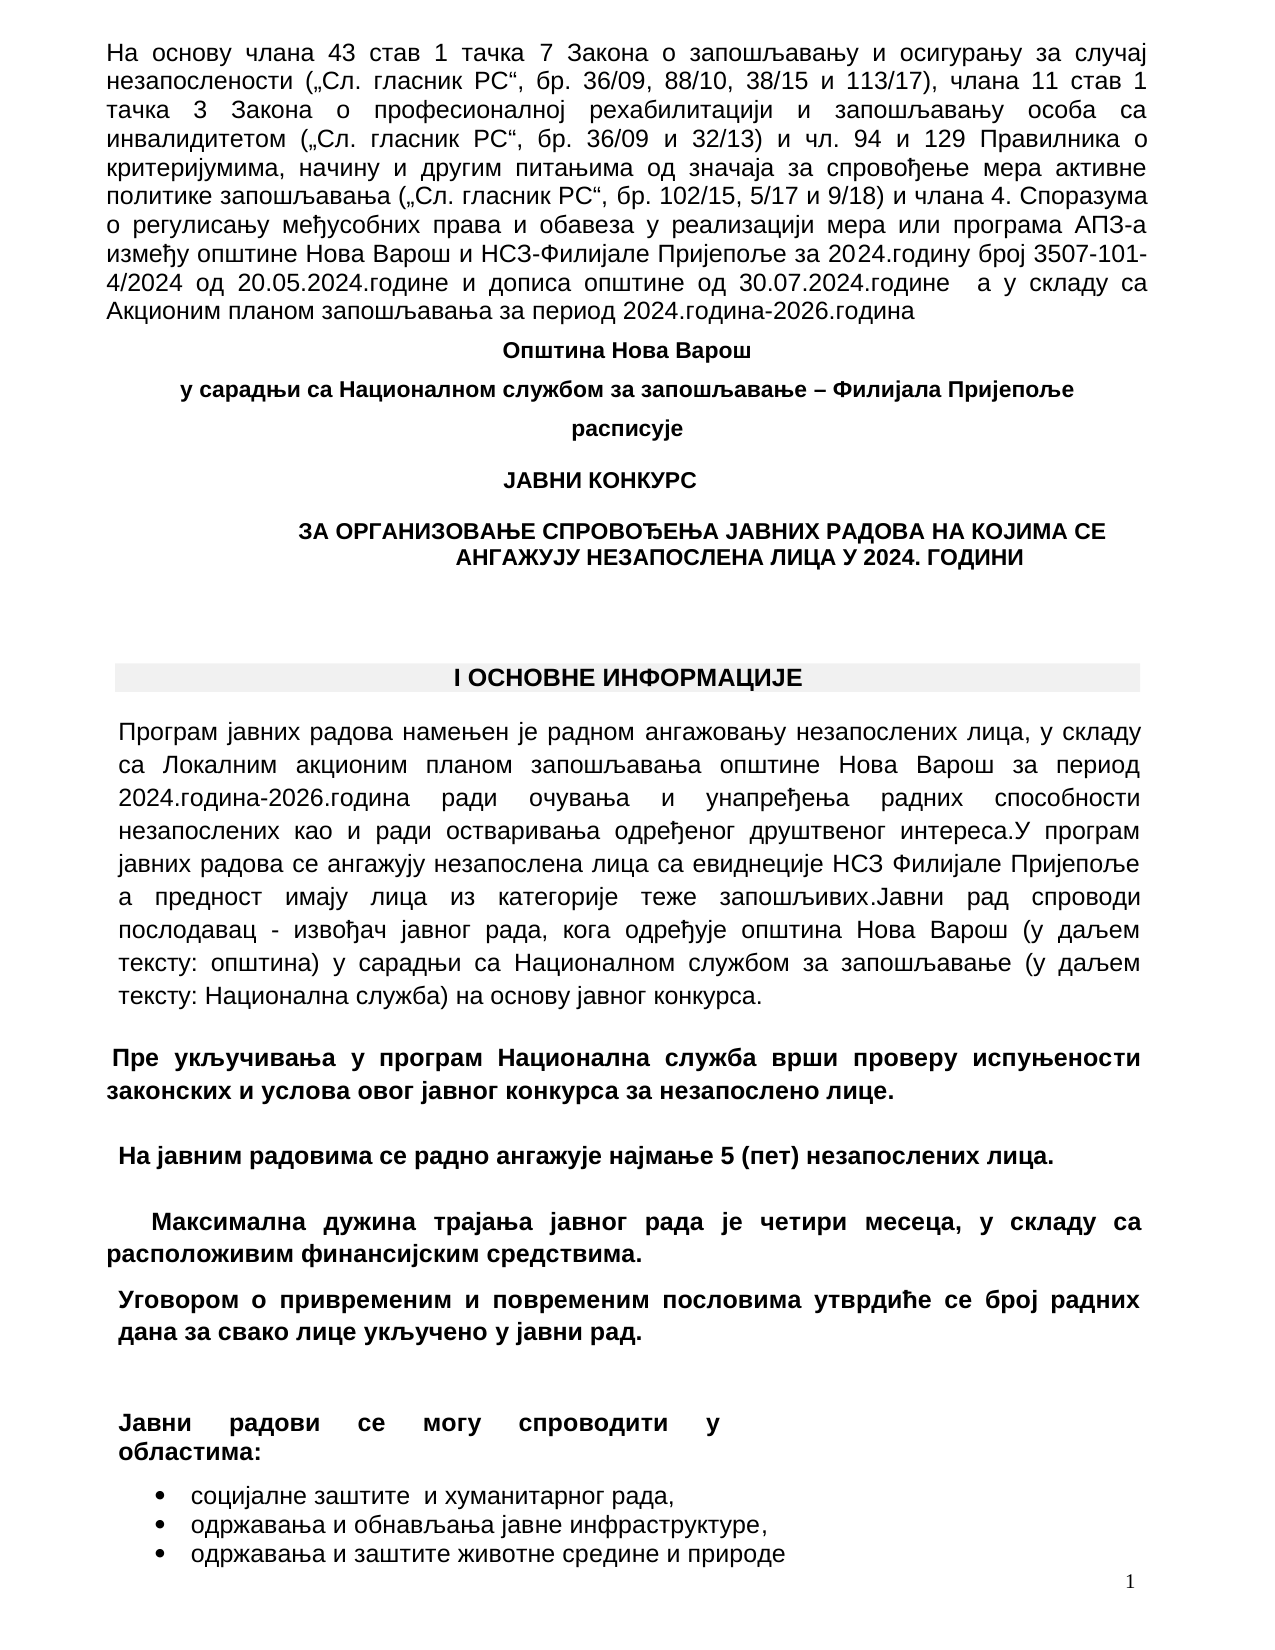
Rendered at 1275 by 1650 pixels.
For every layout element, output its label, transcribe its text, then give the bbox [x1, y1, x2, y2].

text  одржавања и заштите животне средине и природе [156, 1539, 1148, 1568]
text у сарадњи са Националном службом за запошљавање – Филијала Пријепоље [106, 376, 1148, 403]
text Максимална дужина трајања јавног рада је четири месеца, у складу са расположивим финансијским средствима. [106, 1207, 1141, 1268]
text  одржавања и обнављања јавне инфраструктуре, [156, 1510, 1148, 1539]
text Јавни радови се могу спроводити у областима: [118, 1408, 720, 1466]
text Уговором о привременим и повременим пословима утврдиће се број радних дана за свако лице укључено у јавни рад. [118, 1284, 1140, 1346]
text Општина Нова Варош [106, 337, 1148, 364]
text  социјалне заштите и хуманитарног рада, [156, 1481, 1148, 1510]
subtitle ЈАВНИ КОНКУРС [331, 467, 1148, 493]
subtitle ЗА ОРГАНИЗОВАЊЕ СПРОВОЂЕЊА ЈАВНИХ РАДОВА НА КОЈИМА СЕ АНГАЖУЈУ НЕЗАПОСЛЕНА ЛИЦА У 2024. ГОДИНИ [256, 518, 1148, 571]
text На основу члана 43 став 1 тачка 7 Закона о запошљавању и осигурању за случај незапослености („Сл. гласник РС“, бр. 36/09, 88/10, 38/15 и 113/17), члана 11 став 1 тачка 3 Закона о професионалној рехабилитацији и запошљавању особа са инвалидитетом („Сл. гласник РС“, бр. 36/09 и 32/13) и чл. 94 и 129 Правилника о критеријумима, начину и другим питањима од значаја за спровођење мера активне политике запошљавања („Сл. гласник РС“, бр. 102/15, 5/17 и 9/18) и чланa 4. Споразума о регулисању међусобних права и обавеза у реализацији мера или програма АПЗ-а између општине Нова Варош и НСЗ-Филијале Пријепоље за 2024.годину број 3507-101-4/2024 од 20.05.2024.године и дописа општине од 30.07.2024.године a у складу са Aкционим планом запошљавања за период 2024.година-2026.година [106, 37, 1148, 325]
text I ОСНОВНЕ ИНФОРМАЦИЈЕ [454, 663, 1148, 692]
text На јавним радовима се радно ангажује најмање 5 (пет) незапослених лица. [118, 1141, 1141, 1170]
text Пре укључивања у програм Национална служба врши проверу испуњености законских и услова овог јавног конкурса за незапослено лице. [106, 1043, 1141, 1104]
text расписује [106, 415, 1148, 442]
text Програм јавних радова намењен је радном ангажовању незапослених лица, у складу са Локалним акционим планом запошљавања општине Нова Варош за период 2024.година-2026.година ради очувања и унапређења радних способности незапослених као и ради остваривања одређеног друштвеног интереса.У програм јавних радова се ангажују незапослена лица са евиднеције НСЗ Филијале Пријепоље а предност имају лица из категорије теже запошљивих.Јавни рад спроводи послодавац - извођач јавног рада, кога одређује општина Нова Варош (у даљем тексту: општина) у сарадњи са Националном службом за запошљавање (у даљем тексту: Национална служба) на основу јавног конкурса. [118, 717, 1141, 1009]
